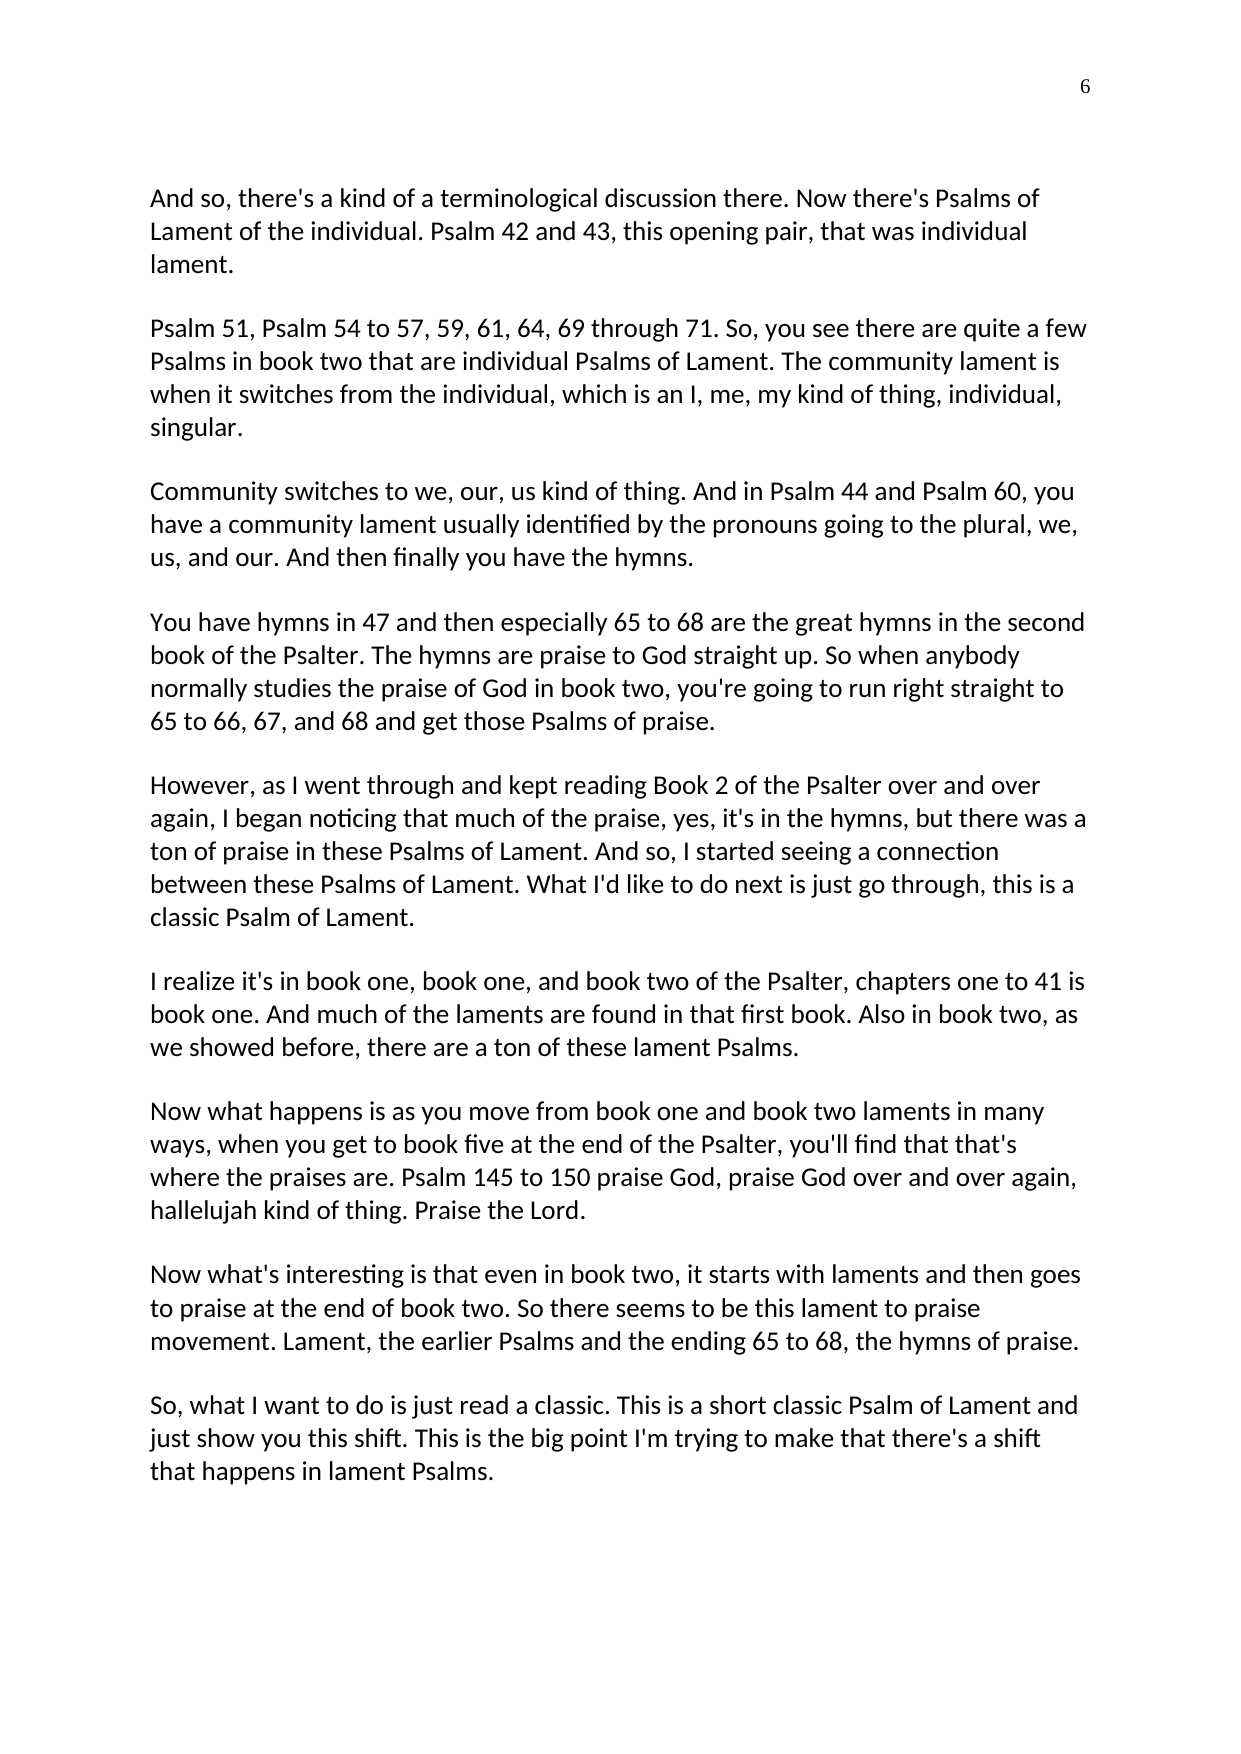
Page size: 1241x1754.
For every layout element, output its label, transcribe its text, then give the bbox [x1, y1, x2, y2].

text Now what happens is as you move from book one and book two laments in many ways, when you get to book five at the end of the Psalter, you'll find that that's where the praises are. Psalm 145 to 150 praise God, praise God over and over again, hallelujah kind of thing. Praise the Lord. [150, 1094, 1090, 1227]
text Now what's interesting is that even in book two, it starts with laments and then goes to praise at the end of book two. So there seems to be this lament to praise movement. Lament, the earlier Psalms and the ending 65 to 68, the hymns of praise. [150, 1258, 1090, 1357]
text So, what I want to do is just read a classic. This is a short classic Psalm of Lament and just show you this shift. This is the big point I'm trying to make that there's a shift that happens in lament Psalms. [150, 1388, 1090, 1487]
text Community switches to we, our, us kind of thing. And in Psalm 44 and Psalm 60, you have a community lament usually identified by the pronouns going to the plural, we, us, and our. And then finally you have the hymns. [150, 474, 1090, 574]
text You have hymns in 47 and then especially 65 to 68 are the great hymns in the second book of the Psalter. The hymns are praise to God straight up. So when anybody normally studies the praise of God in book two, you're going to run right straight to 65 to 66, 67, and 68 and get those Psalms of praise. [150, 605, 1090, 737]
text I realize it's in book one, book one, and book two of the Psalter, chapters one to 41 is book one. And much of the laments are found in that first book. Also in book two, as we showed before, there are a ton of these lament Psalms. [150, 964, 1090, 1063]
text And so, there's a kind of a terminological discussion there. Now there's Psalms of Lament of the individual. Psalm 42 and 43, this opening pair, that was individual lament. [150, 181, 1090, 280]
text However, as I went through and kept reading Book 2 of the Psalter over and over again, I began noticing that much of the praise, yes, it's in the hymns, but there was a ton of praise in these Psalms of Lament. And so, I started seeing a connection between these Psalms of Lament. What I'd like to do next is just go through, this is a classic Psalm of Lament. [150, 768, 1090, 933]
text Psalm 51, Psalm 54 to 57, 59, 61, 64, 69 through 71. So, you see there are quite a few Psalms in book two that are individual Psalms of Lament. The community lament is when it switches from the individual, which is an I, me, my kind of thing, individual, singular. [150, 311, 1090, 443]
